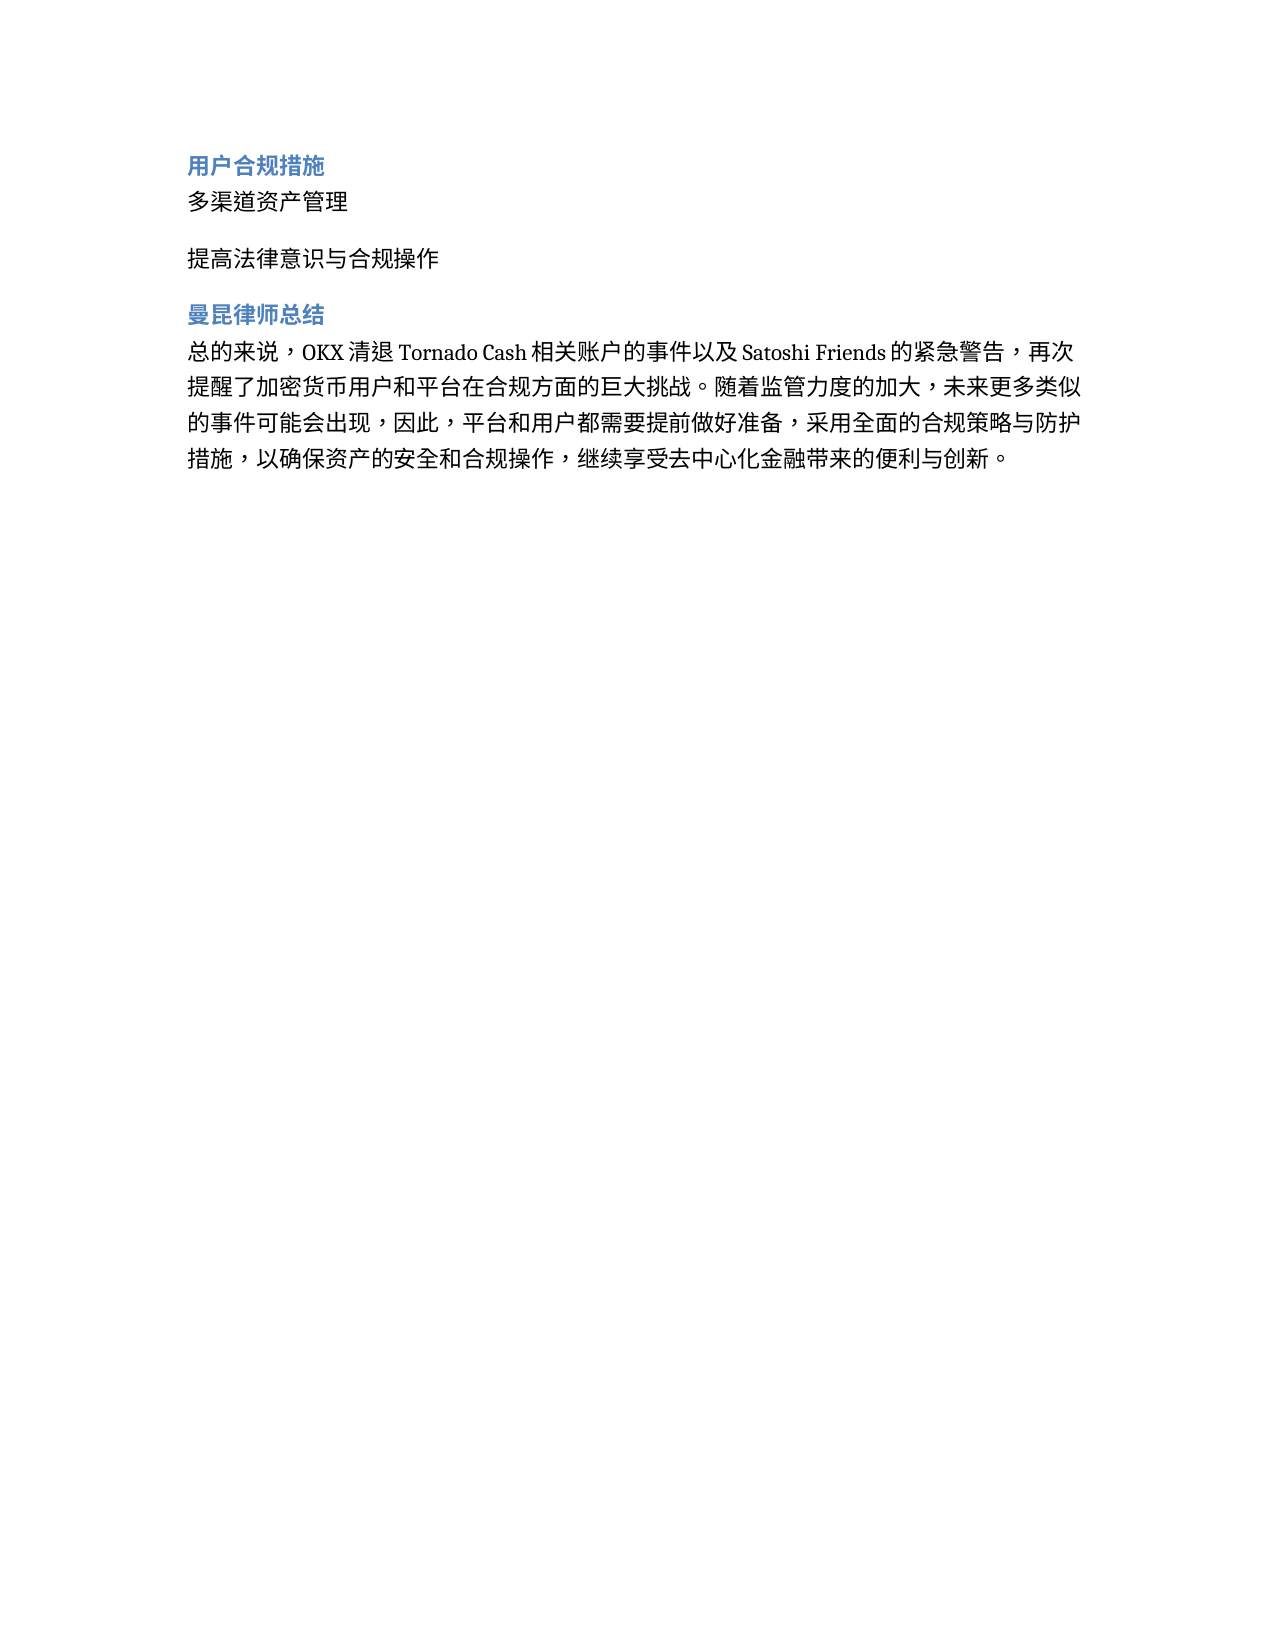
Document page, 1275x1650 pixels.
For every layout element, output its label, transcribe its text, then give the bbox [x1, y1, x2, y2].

subtitle 用户合规措施 [187, 150, 1087, 181]
text 多渠道资产管理 [187, 186, 1087, 217]
subtitle 曼昆律师总结 [187, 299, 1087, 331]
text 提高法律意识与合规操作 [187, 243, 1087, 274]
text 总的来说，OKX清退Tornado Cash相关账户的事件以及Satoshi Friends的紧急警告，再次提醒了加密货币用户和平台在合规方面的巨大挑战。随着监管力度的加大，未来更多类似的事件可能会出现，因此，平台和用户都需要提前做好准备，采用全面的合规策略与防护措施，以确保资产的安全和合规操作，继续享受去中心化金融带来的便利与创新。 [187, 335, 1087, 474]
